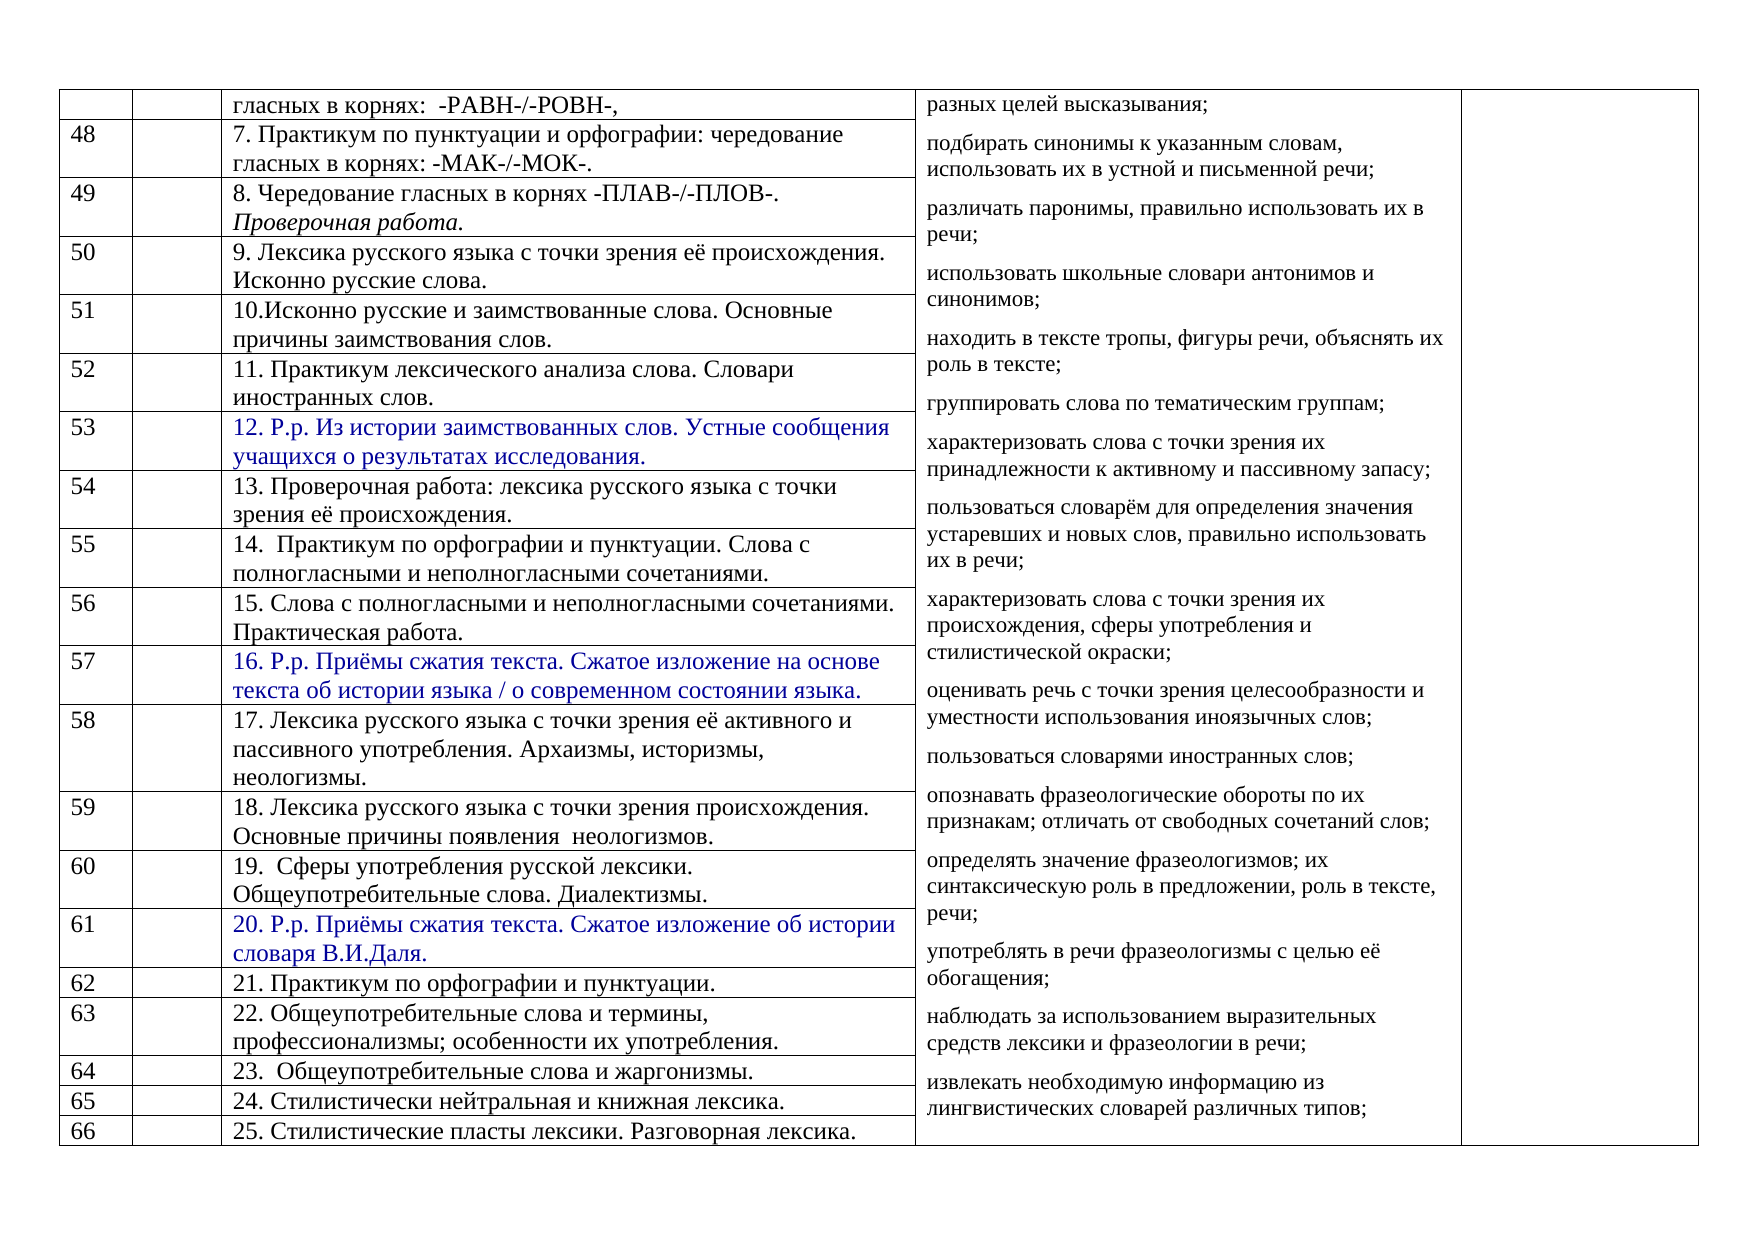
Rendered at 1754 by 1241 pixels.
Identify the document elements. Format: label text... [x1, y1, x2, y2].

table_cell [133, 588, 221, 645]
table_cell 50 [60, 237, 132, 294]
table_cell 11. Практикум лексического анализа слова. Словари иностранных слов. [222, 354, 915, 411]
table_cell [133, 646, 221, 704]
table_cell [133, 529, 221, 587]
table_cell 56 [60, 588, 132, 645]
table_cell [133, 237, 221, 294]
table_cell 8. Чередование гласных в корнях -ПЛАВ-/-ПЛОВ-. Проверочная работа. [222, 178, 915, 236]
table_cell 21. Практикум по орфографии и пунктуации. [222, 968, 915, 997]
table_cell 7. Практикум по пунктуации и орфографии: чередование гласных в корнях: -МАК-/-МОК-. [222, 120, 915, 177]
table_cell [133, 851, 221, 908]
table_cell 53 [60, 412, 132, 470]
table_cell 18. Лексика русского языка с точки зрения происхождения. Основные причины появления неологизмов. [222, 792, 915, 850]
table_cell [133, 968, 221, 997]
table_cell [133, 120, 221, 177]
table_cell [133, 471, 221, 528]
table_cell 25. Стилистические пласты лексики. Разговорная лексика. [222, 1116, 915, 1144]
table_cell 16. Р.р. Приёмы сжатия текста. Сжатое изложение на основе текста об истории языка / о современном состоянии языка. [222, 646, 915, 704]
table_cell 55 [60, 529, 132, 587]
table_cell 22. Общеупотребительные слова и термины, профессионализмы; особенности их употребления. [222, 998, 915, 1055]
table_cell [133, 295, 221, 353]
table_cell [222, 90, 915, 118]
table_cell 13. Проверочная работа: лексика русского языка с точки зрения её происхождения. [222, 471, 915, 528]
table_cell 59 [60, 792, 132, 850]
table_cell 10.Исконно русские и заимствованные слова. Основные причины заимствования слов. [222, 295, 915, 353]
table_cell 65 [60, 1086, 132, 1115]
table_cell 15. Слова с полногласными и неполногласными сочетаниями. Практическая работа. [222, 588, 915, 645]
table_cell 23. Общеупотребительные слова и жаргонизмы. [222, 1056, 915, 1085]
table_cell [133, 705, 221, 791]
table_cell [133, 412, 221, 470]
table_cell [133, 792, 221, 850]
table_cell 63 [60, 998, 132, 1055]
table_cell 20. Р.р. Приёмы сжатия текста. Сжатое изложение об истории словаря В.И.Даля. [222, 909, 915, 967]
table_cell 12. Р.р. Из истории заимствованных слов. Устные сообщения учащихся о результатах исследования. [222, 412, 915, 470]
table_cell [133, 998, 221, 1055]
table_cell 57 [60, 646, 132, 704]
table_cell 47 [60, 90, 132, 118]
table_cell [133, 1116, 221, 1144]
table_cell 62 [60, 968, 132, 997]
table_cell [133, 909, 221, 967]
table_cell 54 [60, 471, 132, 528]
table_cell [133, 354, 221, 411]
table_cell 9. Лексика русского языка с точки зрения её происхождения. Исконно русские слова. [222, 237, 915, 294]
table_cell 51 [60, 295, 132, 353]
table_cell 48 [60, 120, 132, 177]
table_cell [133, 1056, 221, 1085]
table_cell 19. Сферы употребления русской лексики. Общеупотребительные слова. Диалектизмы. [222, 851, 915, 908]
table_cell 14. Практикум по орфографии и пунктуации. Слова с полногласными и неполногласными сочетаниями. [222, 529, 915, 587]
table_cell 64 [60, 1056, 132, 1085]
table_cell 61 [60, 909, 132, 967]
table_cell 49 [60, 178, 132, 236]
table_cell 52 [60, 354, 132, 411]
table_cell 66 [60, 1116, 132, 1144]
table_cell 58 [60, 705, 132, 791]
table_cell 24. Стилистически нейтральная и книжная лексика. [222, 1086, 915, 1115]
table_cell 17. Лексика русского языка с точки зрения её активного и пассивного употребления. Архаизмы, историзмы, неологизмы. [222, 705, 915, 791]
table_cell 60 [60, 851, 132, 908]
table_cell [133, 1086, 221, 1115]
table_cell [133, 90, 221, 118]
table_cell [133, 178, 221, 236]
